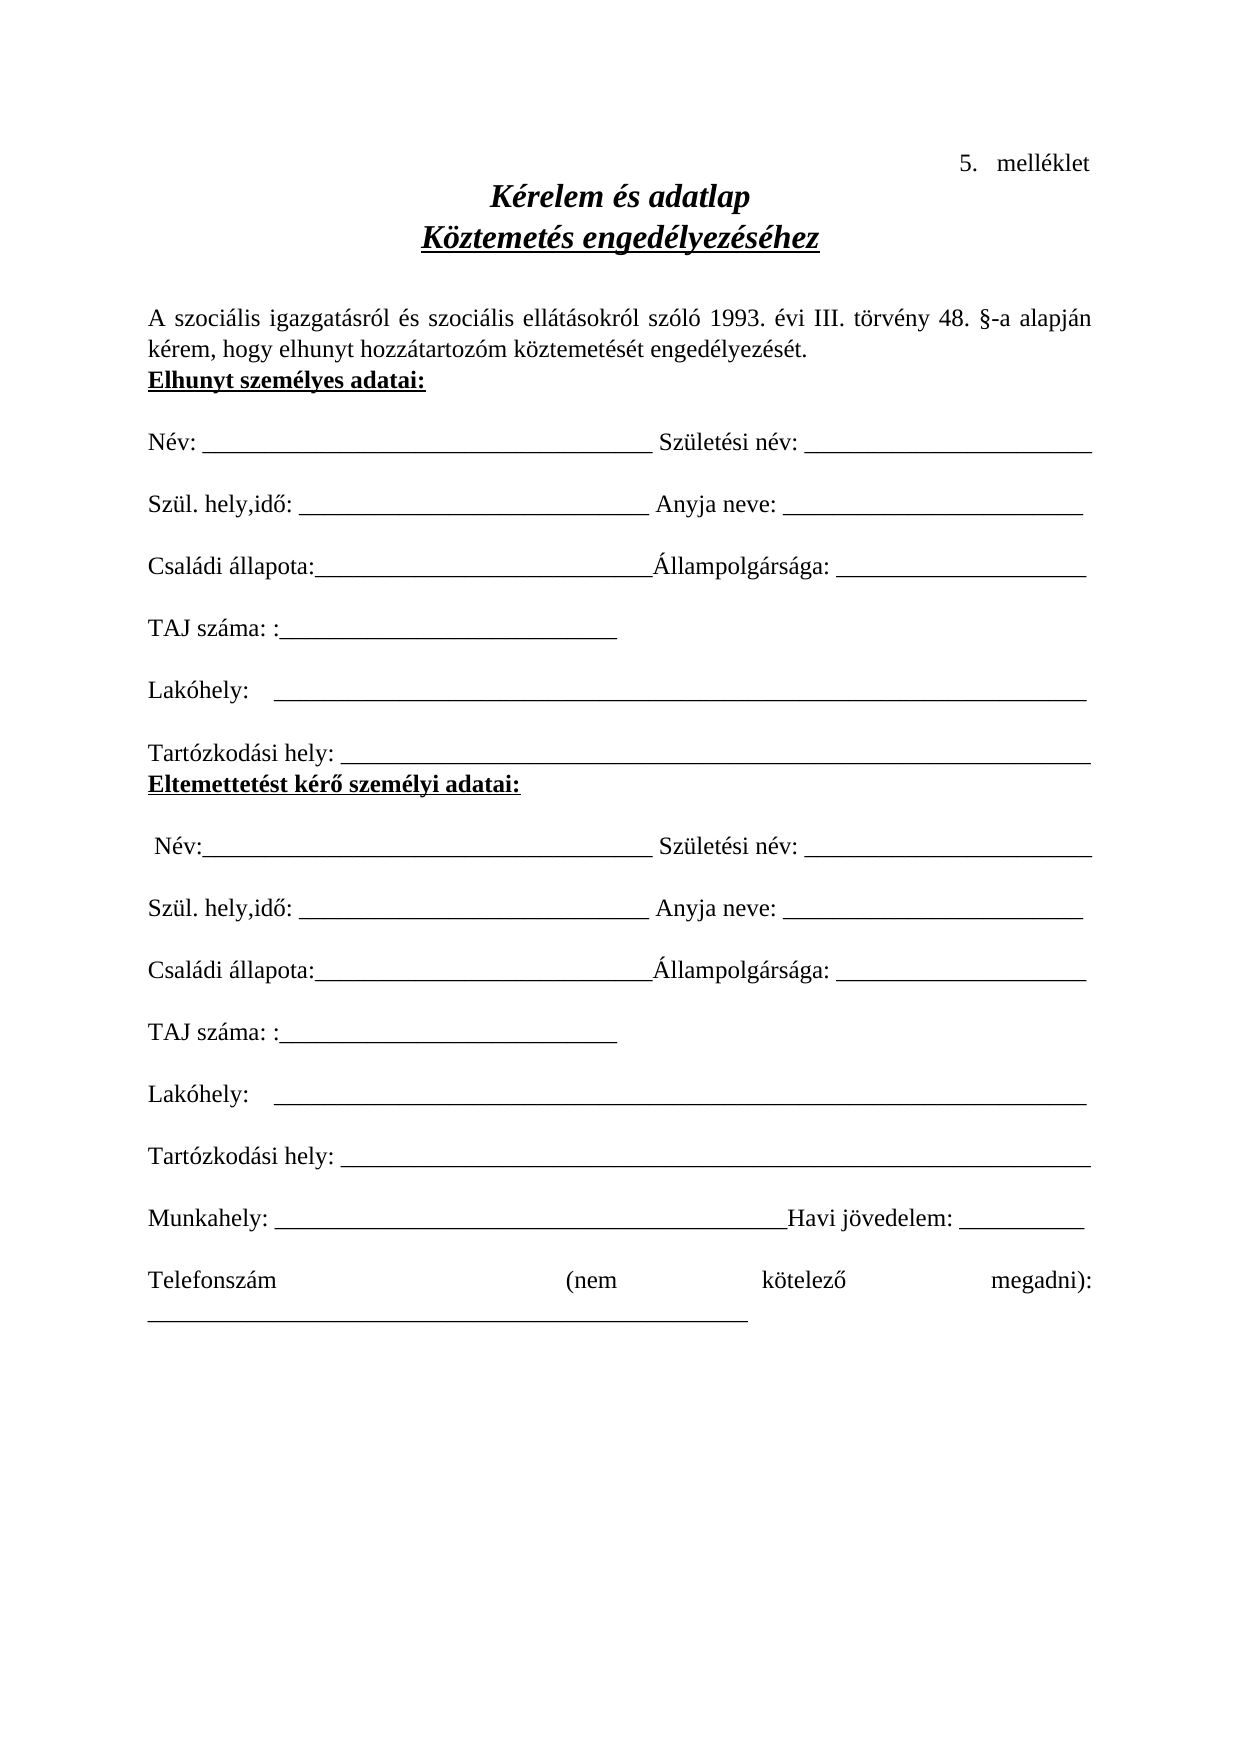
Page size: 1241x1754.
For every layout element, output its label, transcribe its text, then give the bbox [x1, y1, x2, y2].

text Tartózkodási hely: ____________________________________________________________ [148, 1141, 1093, 1170]
text Név: ____________________________________ Születési név: _______________________ [148, 427, 1093, 456]
text Szül. hely,idő: ____________________________ Anyja neve: ________________________ [148, 893, 1093, 922]
text TAJ száma: :___________________________ [148, 1017, 1093, 1046]
text Eltemettetést kérő személyi adatai: [148, 769, 1093, 797]
list melléklet [959, 148, 1093, 176]
text Név:____________________________________ Születési név: _______________________ [148, 831, 1093, 859]
text Kérelem és adatlap [148, 176, 1093, 215]
text Telefonszám (nem kötelező megadni): ________________________________________________ [148, 1265, 1093, 1325]
text Lakóhely: _________________________________________________________________ [148, 676, 1093, 704]
text Családi állapota:___________________________Állampolgársága: ____________________ [148, 955, 1093, 984]
text TAJ száma: :___________________________ [148, 613, 1093, 642]
text Szül. hely,idő: ____________________________ Anyja neve: ________________________ [148, 489, 1093, 518]
text Köztemetés engedélyezéséhez [148, 218, 1093, 256]
text Családi állapota:___________________________Állampolgársága: ____________________ [148, 551, 1093, 580]
text Elhunyt személyes adatai: [148, 365, 1093, 394]
text A szociális igazgatásról és szociális ellátásokról szóló 1993. évi III. törvény 48. §-a alapján kérem, hogy elhunyt hozzátartozóm köztemetését engedélyezését. [148, 303, 1093, 363]
text Munkahely: _________________________________________Havi jövedelem: __________ [148, 1203, 1093, 1232]
text Tartózkodási hely: ____________________________________________________________ [148, 738, 1093, 766]
text Lakóhely: _________________________________________________________________ [148, 1079, 1093, 1108]
